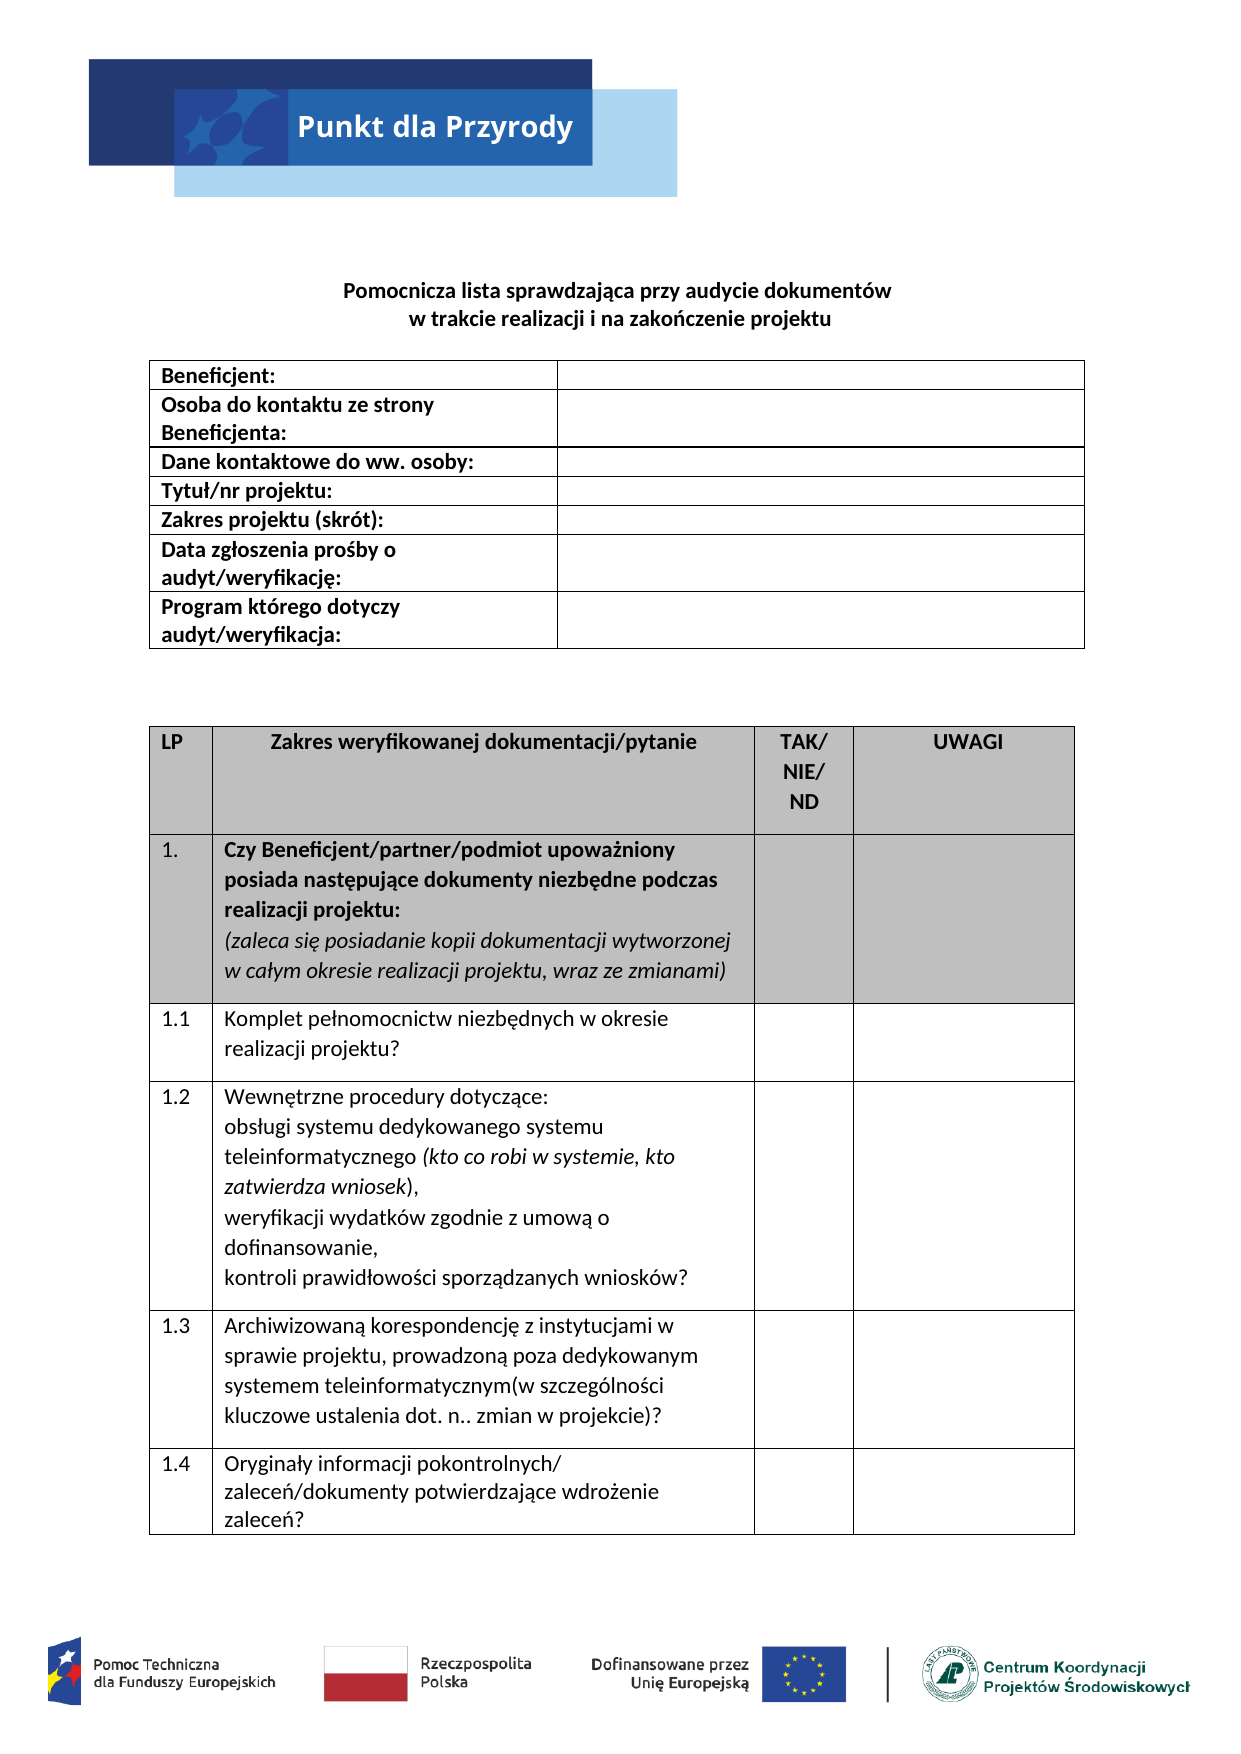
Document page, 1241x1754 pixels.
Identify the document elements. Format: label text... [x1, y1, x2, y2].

picture [88, 59, 678, 197]
picture [46, 1636, 1190, 1705]
